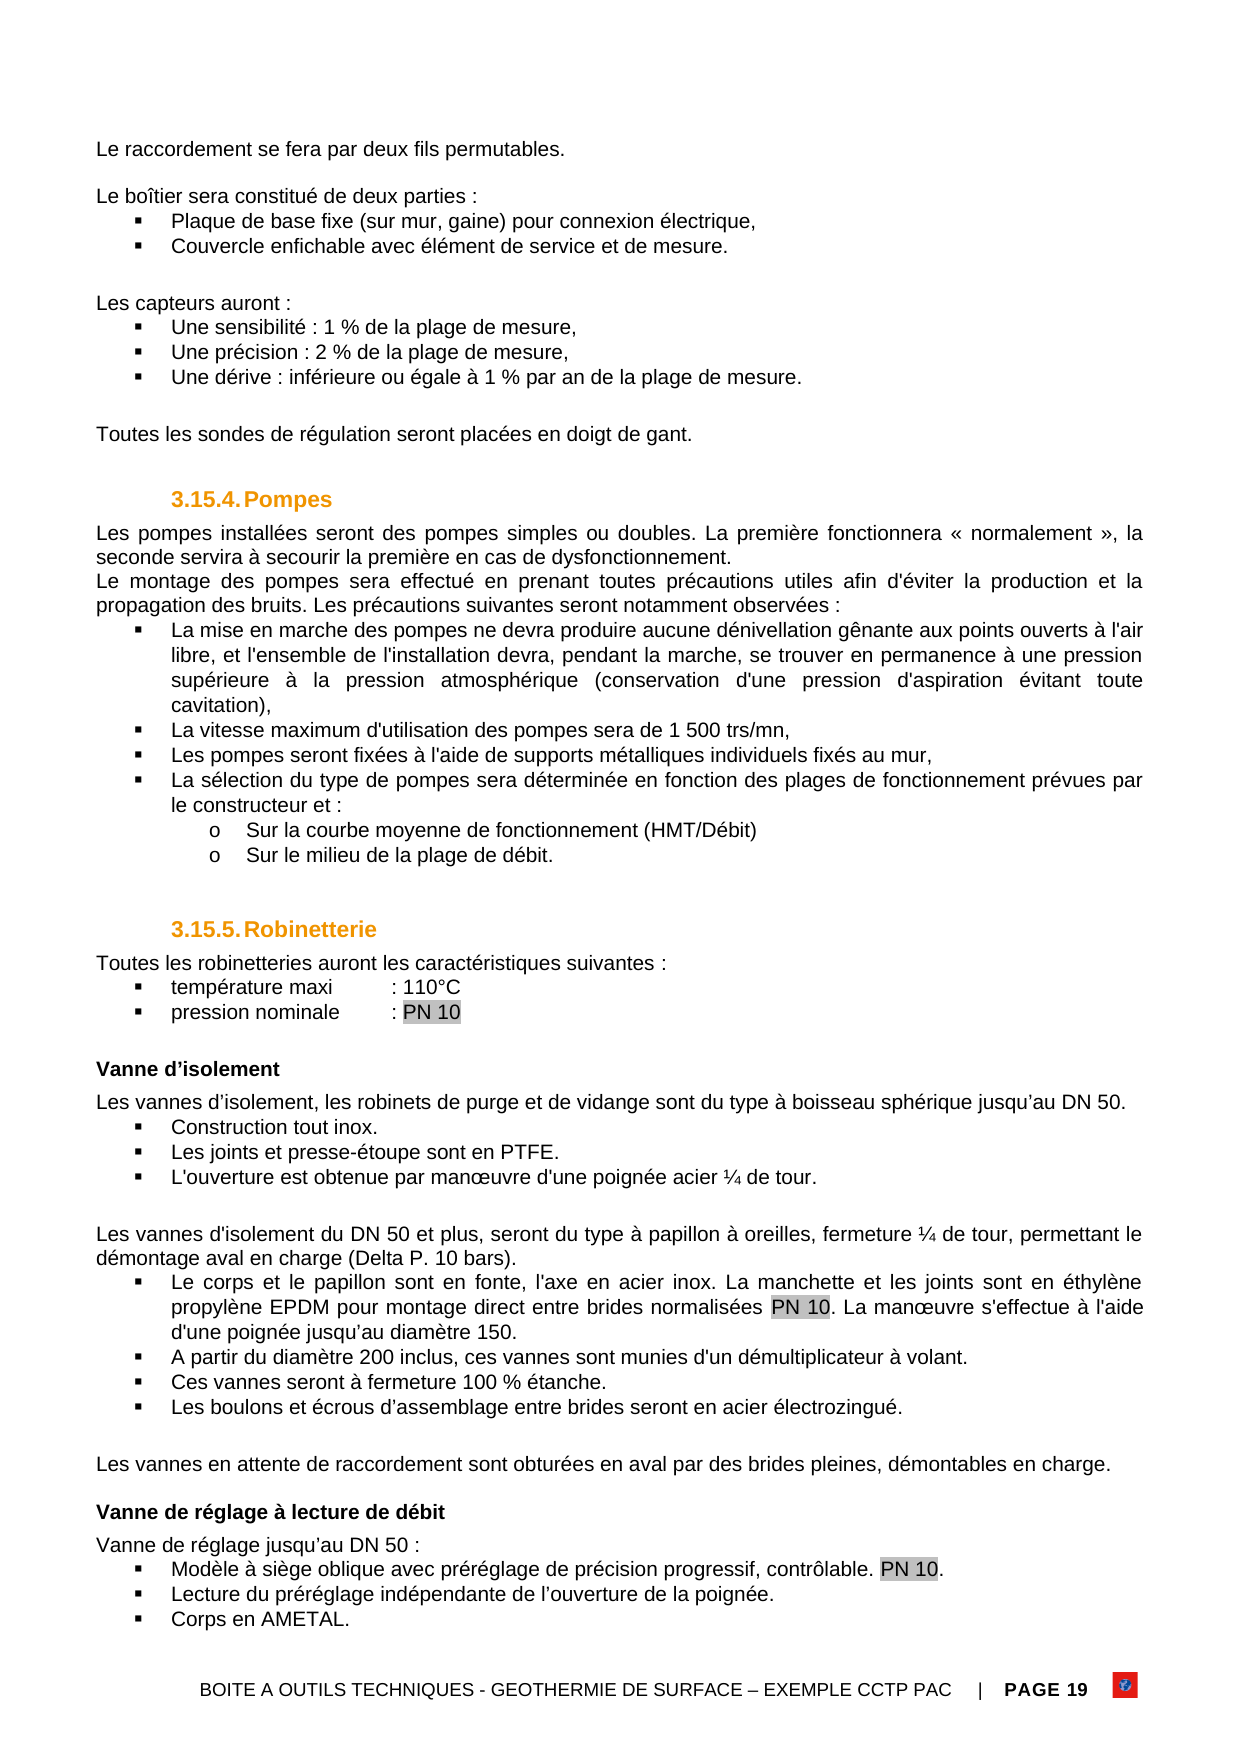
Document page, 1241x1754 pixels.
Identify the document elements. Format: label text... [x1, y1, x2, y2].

list pression nominale : PN 10 [133, 999, 1144, 1024]
text Vanne de réglage jusqu’au DN 50 : [96, 1533, 1144, 1557]
text Le boîtier sera constitué de deux parties : [96, 184, 1144, 208]
list Ces vannes seront à fermeture 100 % étanche. [133, 1369, 1144, 1394]
list Couvercle enfichable avec élément de service et de mesure. [133, 233, 1144, 258]
list Construction tout inox. [133, 1114, 1144, 1139]
list Les joints et presse-étoupe sont en PTFE. [133, 1139, 1144, 1164]
list Une dérive : inférieure ou égale à 1 % par an de la plage de mesure. [133, 364, 1144, 389]
text Toutes les robinetteries auront les caractéristiques suivantes : [96, 951, 1144, 974]
list Les boulons et écrous d’assemblage entre brides seront en acier électrozingué. [133, 1394, 1144, 1419]
picture [1112, 1672, 1138, 1698]
list La mise en marche des pompes ne devra produire aucune dénivellation gênante aux points ouverts à l'air libre, et l'ensemble de l'installation devra, pendant la marche, se trouver en permanence à une pression supérieure à la pression atmosphérique (conservation d'une pression d'aspiration évitant toute cavitation), [133, 617, 1144, 717]
list L'ouverture est obtenue par manœuvre d'une poignée acier ¼ de tour. [133, 1164, 1144, 1189]
list Sur le milieu de la plage de débit. [208, 842, 1144, 867]
text Les vannes en attente de raccordement sont obturées en aval par des brides pleines, démontables en charge. [96, 1452, 1144, 1476]
text Les capteurs auront : [96, 291, 1144, 314]
list A partir du diamètre 200 inclus, ces vannes sont munies d'un démultiplicateur à volant. [133, 1344, 1144, 1369]
list Les pompes seront fixées à l'aide de supports métalliques individuels fixés au mur, [133, 742, 1144, 767]
text Toutes les sondes de régulation seront placées en doigt de gant. [96, 422, 1144, 446]
text Vanne de réglage à lecture de débit [96, 1499, 1144, 1524]
text Vanne d’isolement [96, 1057, 1144, 1082]
text Robinetterie [171, 916, 1144, 942]
text Le montage des pompes sera effectué en prenant toutes précautions utiles afin d'éviter la production et la propagation des bruits. Les précautions suivantes seront notamment observées : [96, 569, 1144, 617]
list Plaque de base fixe (sur mur, gaine) pour connexion électrique, [133, 208, 1144, 233]
list Sur la courbe moyenne de fonctionnement (HMT/Débit) [208, 817, 1144, 842]
text Les vannes d’isolement, les robinets de purge et de vidange sont du type à boisseau sphérique jusqu’au DN 50. [96, 1090, 1144, 1114]
list Modèle à siège oblique avec préréglage de précision progressif, contrôlable. PN 10. [133, 1557, 1144, 1582]
list Une précision : 2 % de la plage de mesure, [133, 339, 1144, 364]
text Les vannes d'isolement du DN 50 et plus, seront du type à papillon à oreilles, fermeture ¼ de tour, permettant le démontage aval en charge (Delta P. 10 bars). [96, 1221, 1144, 1269]
list La vitesse maximum d'utilisation des pompes sera de 1 500 trs/mn, [133, 717, 1144, 742]
list La sélection du type de pompes sera déterminée en fonction des plages de fonctionnement prévues par le constructeur et : [133, 767, 1144, 817]
list Corps en AMETAL. [133, 1607, 1144, 1632]
text Les pompes installées seront des pompes simples ou doubles. La première fonctionnera « normalement », la seconde servira à secourir la première en cas de dysfonctionnement. [96, 521, 1144, 569]
list Le corps et le papillon sont en fonte, l'axe en acier inox. La manchette et les joints sont en éthylène propylène EPDM pour montage direct entre brides normalisées PN 10. La manœuvre s'effectue à l'aide d'une poignée jusqu’au diamètre 150. [133, 1269, 1144, 1344]
list température maxi : 110°C [133, 974, 1144, 999]
list Une sensibilité : 1 % de la plage de mesure, [133, 314, 1144, 339]
list Lecture du préréglage indépendante de l’ouverture de la poignée. [133, 1582, 1144, 1607]
text Le raccordement se fera par deux fils permutables. [96, 136, 1144, 160]
text Pompes [171, 486, 1144, 513]
